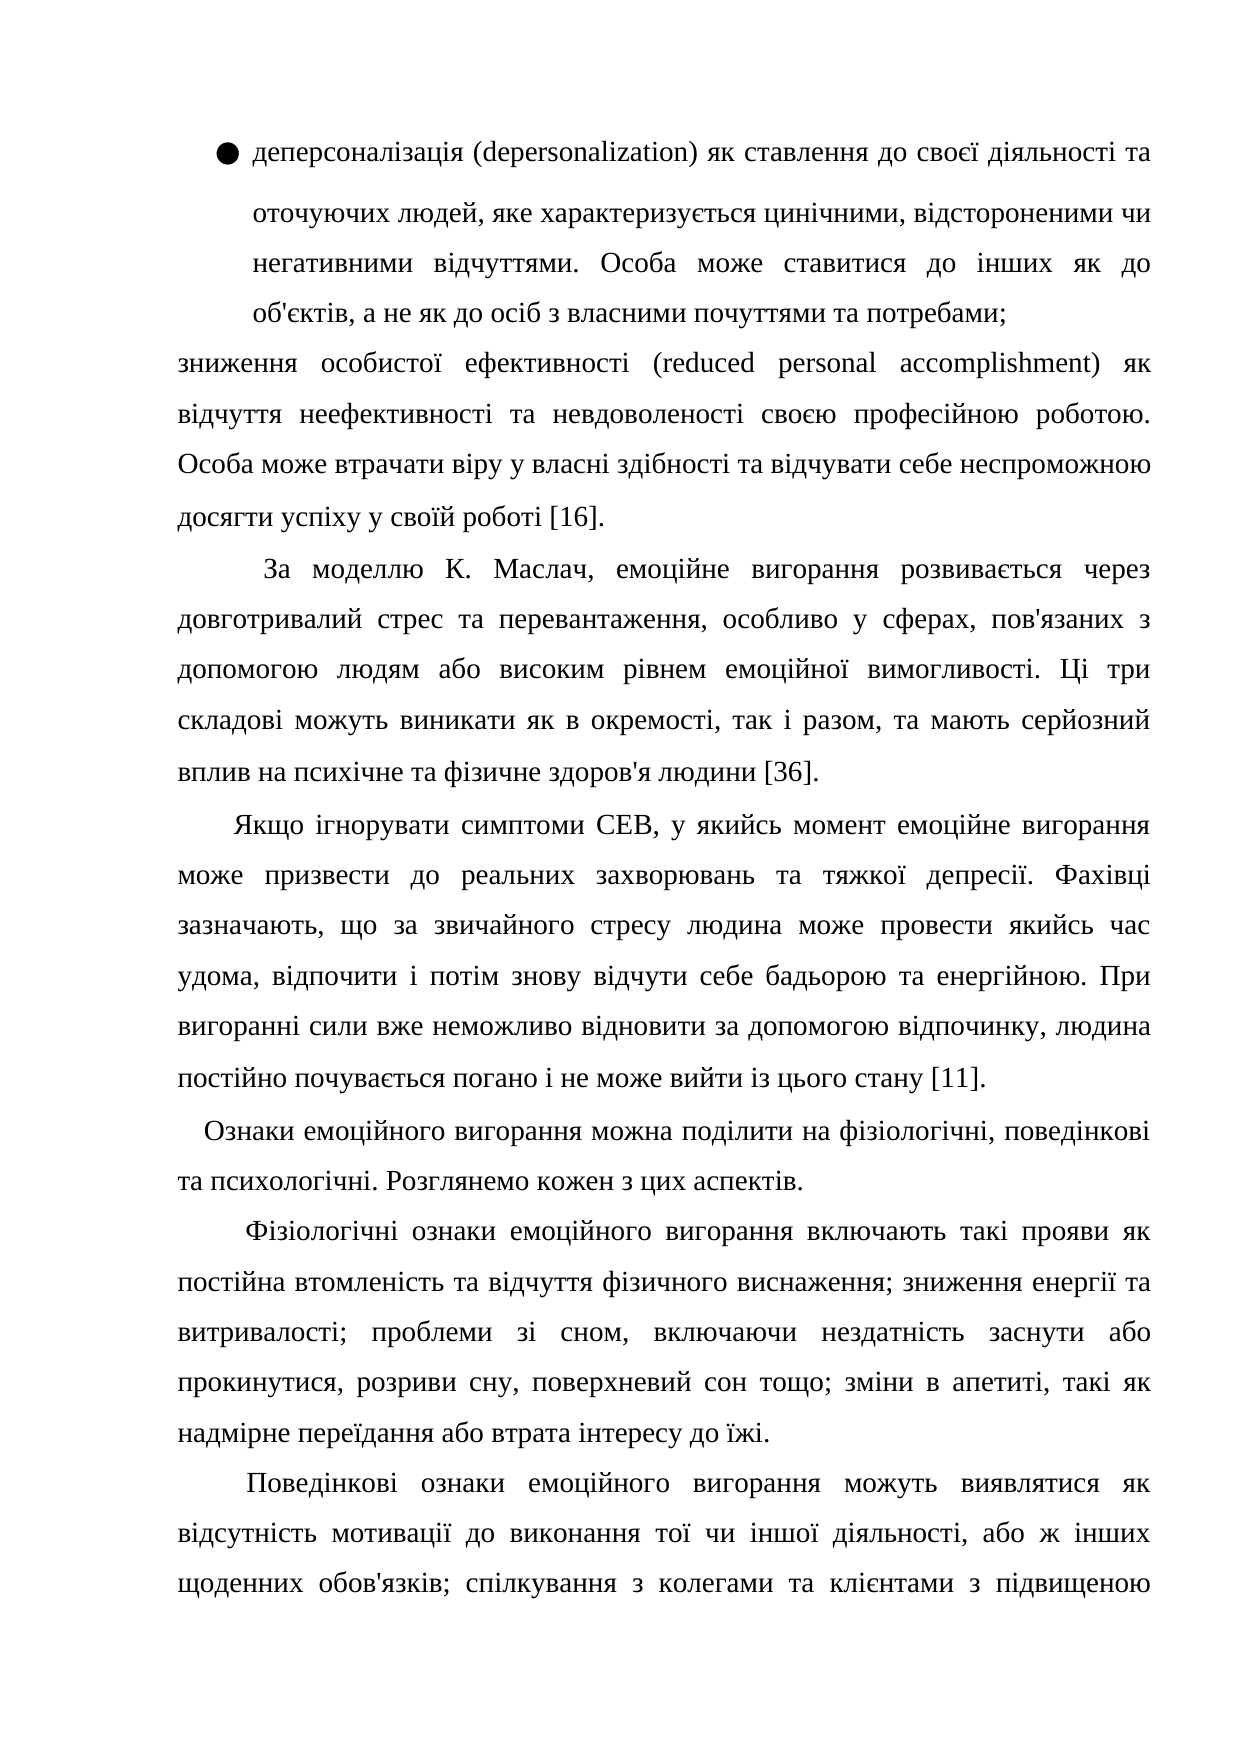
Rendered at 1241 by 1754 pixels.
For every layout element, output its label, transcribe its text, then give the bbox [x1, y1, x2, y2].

text Ознаки емоційного вигорання можна поділити на фізіологічні, поведінкові та психологічні. Розглянемо кожен з цих аспектів. [177, 1113, 1152, 1197]
list деперсоналізація (depersonalization) як ставлення до своєї діяльності та оточуючих людей, яке характеризується цинічними, відстороненими чи негативними відчуттями. Особа може ставитися до інших як до об'єктів, а не як до осіб з власними почуттями та потребами; [215, 118, 1152, 329]
text Фізіологічні ознаки емоційного вигорання включають такі прояви як постійна втомленість та відчуття фізичного виснаження; зниження енергії та витривалості; проблеми зі сном, включаючи нездатність заснути або прокинутися, розриви сну, поверхневий сон тощо; зміни в апетиті, такі як надмірне переїдання або втрата інтересу до їжі. [177, 1213, 1152, 1448]
text Якщо ігнорувати симптоми СЕВ, у якийсь момент емоційне вигорання може призвести до реальних захворювань та тяжкої депресії. Фахівці зазначають, що за звичайного стресу людина може провести якийсь час удома, відпочити і потім знову відчути себе бадьорою та енергійною. При вигоранні сили вже неможливо відновити за допомогою відпочинку, людина постійно почувається погано і не може вийти із цього стану [11]. [177, 807, 1152, 1095]
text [177, 1465, 1152, 1599]
text зниження особистої ефективності (reduced personal accomplishment) як відчуття неефективності та невдоволеності своєю професійною роботою. Особа може втрачати віру у власні здібності та відчувати себе неспроможною досягти успіху у своїй роботі [16]. [177, 346, 1152, 533]
text За моделлю К. Маслач, емоційне вигорання розвивається через довготривалий стрес та перевантаження, особливо у сферах, пов'язаних з допомогою людям або високим рівнем емоційної вимогливості. Ці три складові можуть виникати як в окремості, так і разом, та мають серйозний вплив на психічне та фізичне здоров'я людини [36]. [177, 551, 1152, 789]
